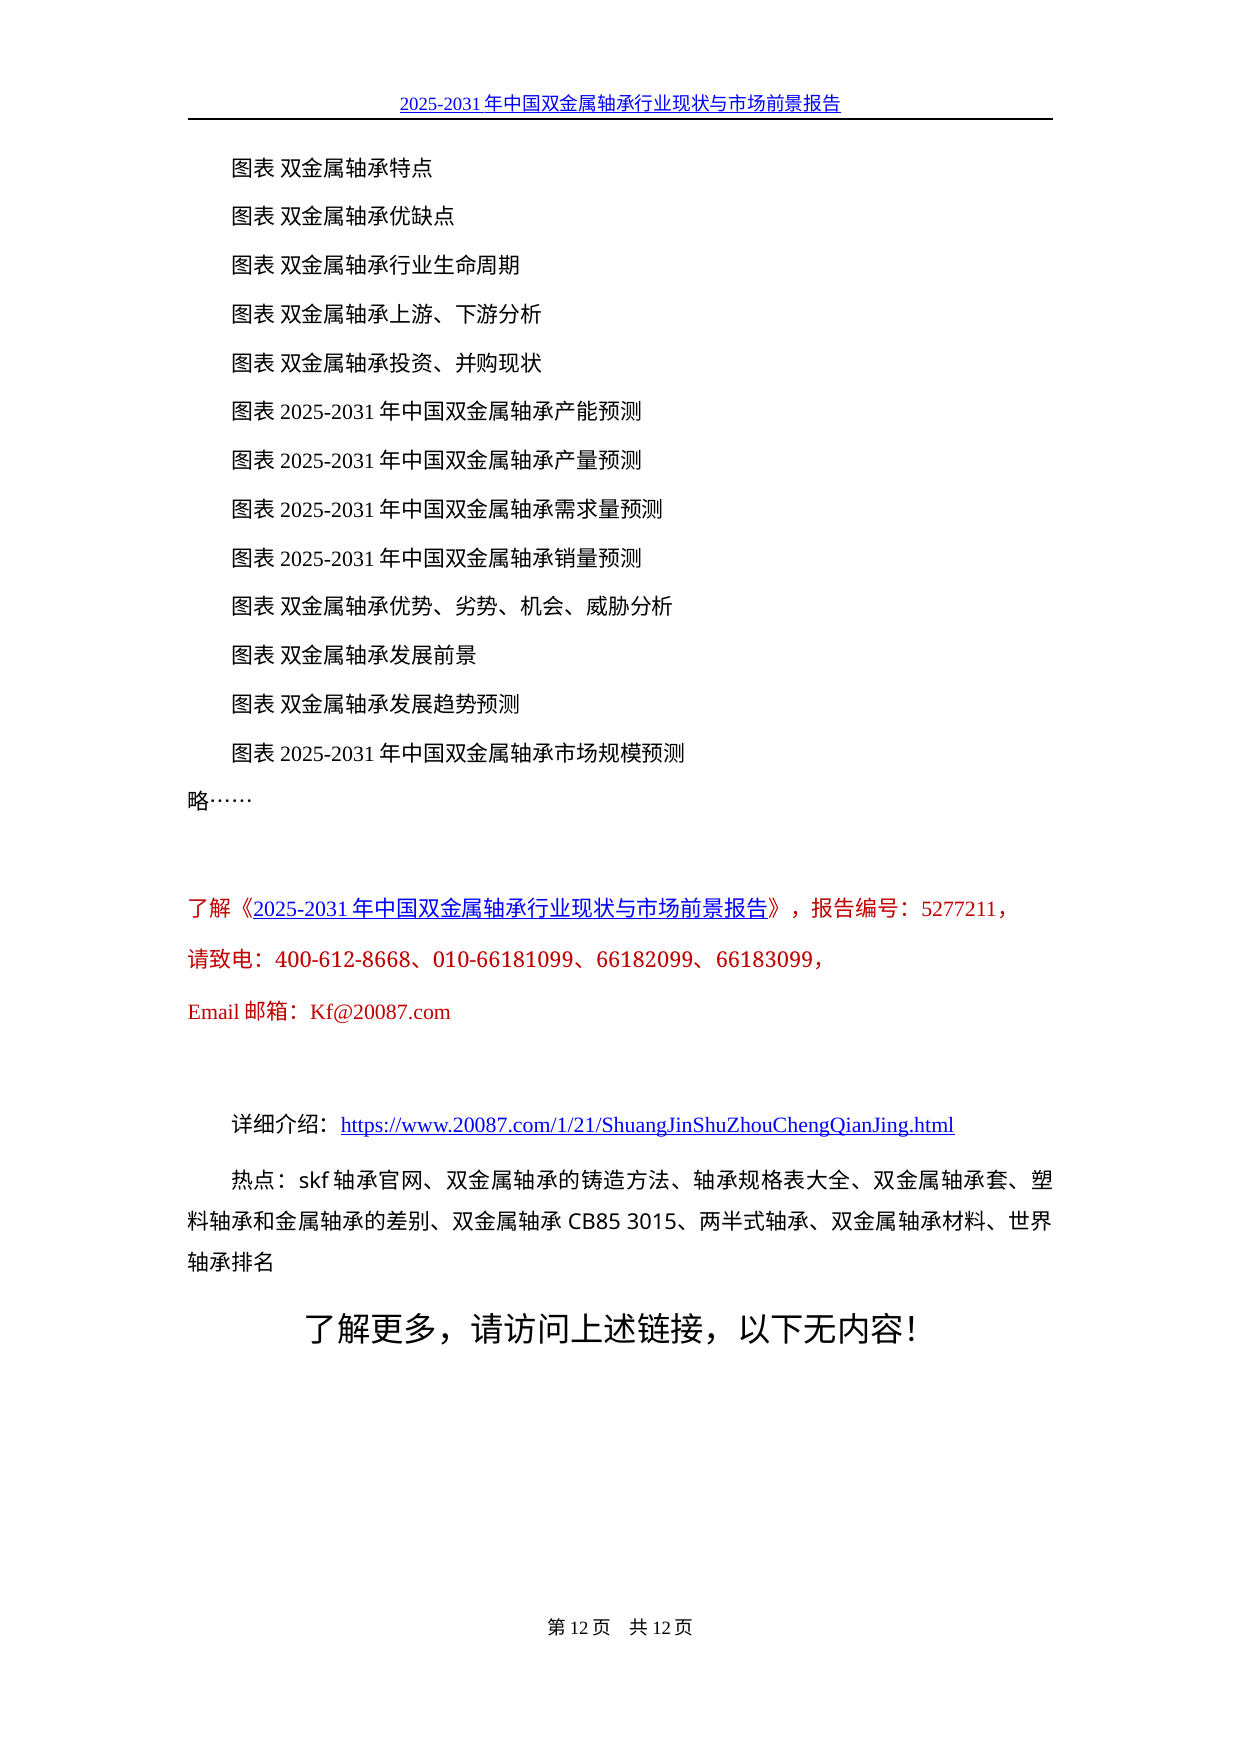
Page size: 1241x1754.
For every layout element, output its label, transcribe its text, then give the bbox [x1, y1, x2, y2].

text 详细介绍：https://www.20087.com/1/21/ShuangJinShuZhouChengQianJing.html [187, 1106, 1053, 1139]
title 了解更多，请访问上述链接，以下无内容！ [187, 1294, 1053, 1359]
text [187, 150, 1053, 816]
text 了解《2025-2031年中国双金属轴承行业现状与市场前景报告》，报告编号：5277211， [187, 890, 1053, 923]
text Email邮箱：Kf@20087.com [187, 993, 1053, 1026]
text 热点：skf轴承官网、双金属轴承的铸造方法、轴承规格表大全、双金属轴承套、塑料轴承和金属轴承的差别、双金属轴承CB85 3015、两半式轴承、双金属轴承材料、世界轴承排名 [187, 1163, 1053, 1277]
text 请致电：400-612-8668、010-66181099、66182099、66183099， [187, 942, 1053, 974]
